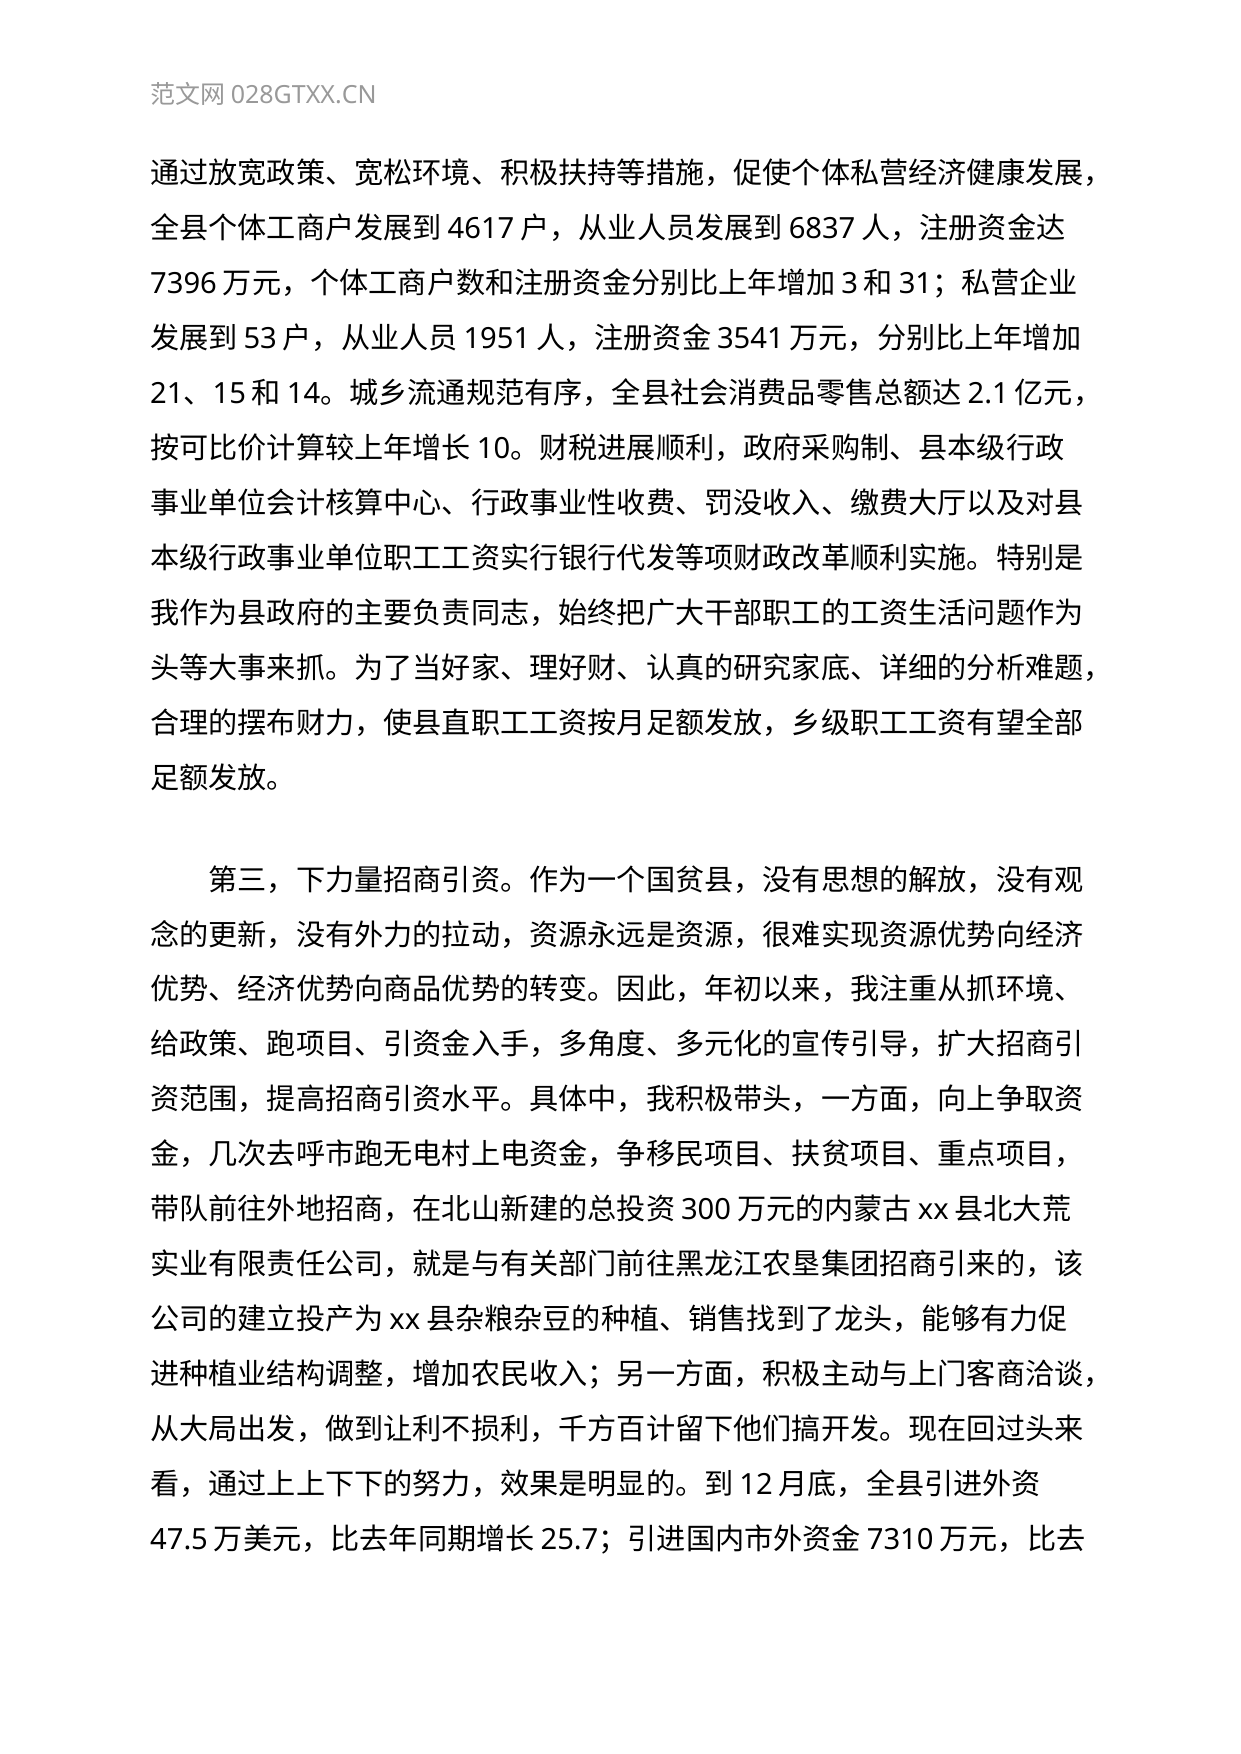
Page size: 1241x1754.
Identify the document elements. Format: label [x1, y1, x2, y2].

text [150, 150, 1090, 797]
text [150, 856, 1090, 1558]
